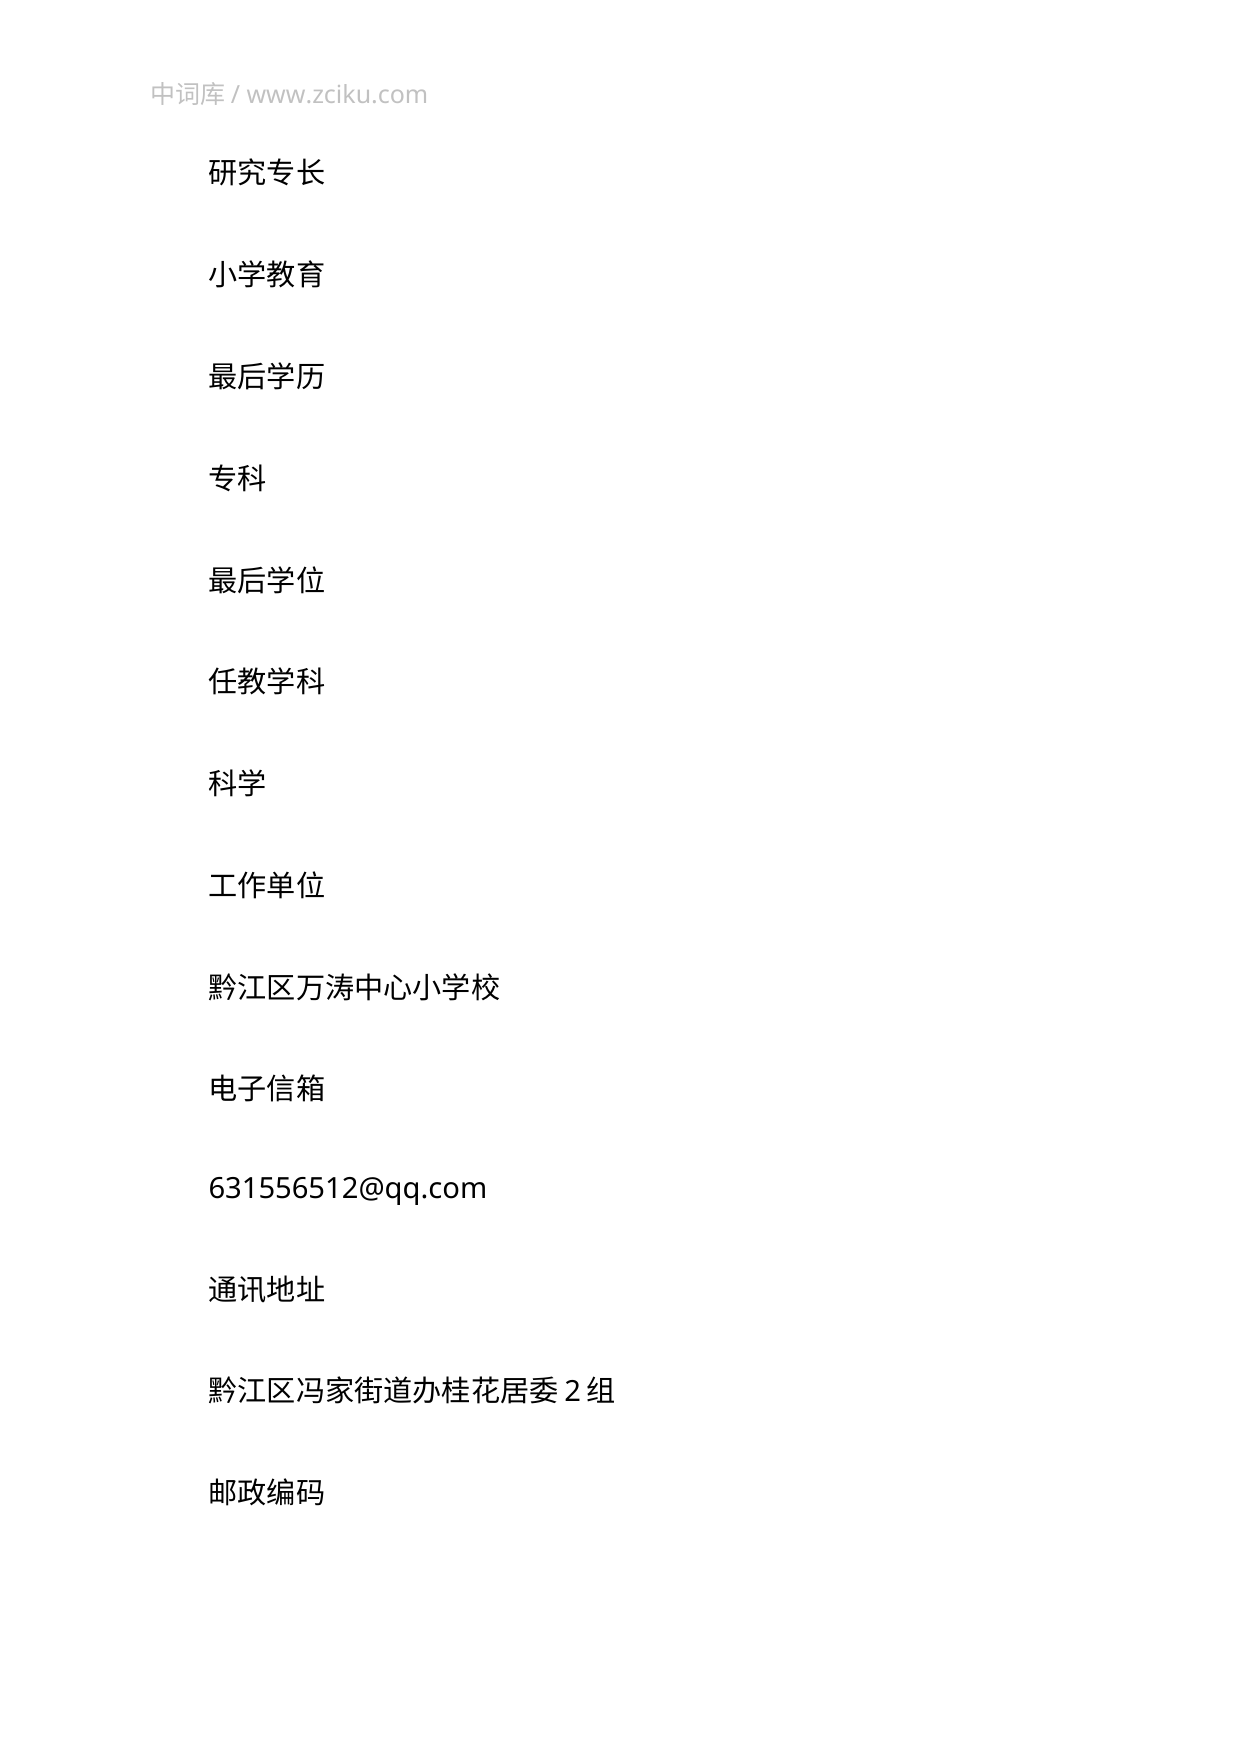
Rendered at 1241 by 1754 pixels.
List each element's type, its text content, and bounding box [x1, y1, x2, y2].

text 黔江区冯家街道办桂花居委2组 [150, 1368, 1090, 1410]
text 专科 [150, 455, 1090, 498]
text 电子信箱 [150, 1066, 1090, 1108]
text 小学教育 [150, 252, 1090, 294]
text 科学 [150, 761, 1090, 803]
text 最后学历 [150, 353, 1090, 396]
text 最后学位 [150, 557, 1090, 599]
text 631556512@qq.com [150, 1168, 1090, 1207]
text 任教学科 [150, 659, 1090, 701]
text 研究专长 [150, 150, 1090, 192]
text 邮政编码 [150, 1470, 1090, 1512]
text 通讯地址 [150, 1266, 1090, 1308]
text 黔江区万涛中心小学校 [150, 964, 1090, 1006]
text 工作单位 [150, 862, 1090, 905]
